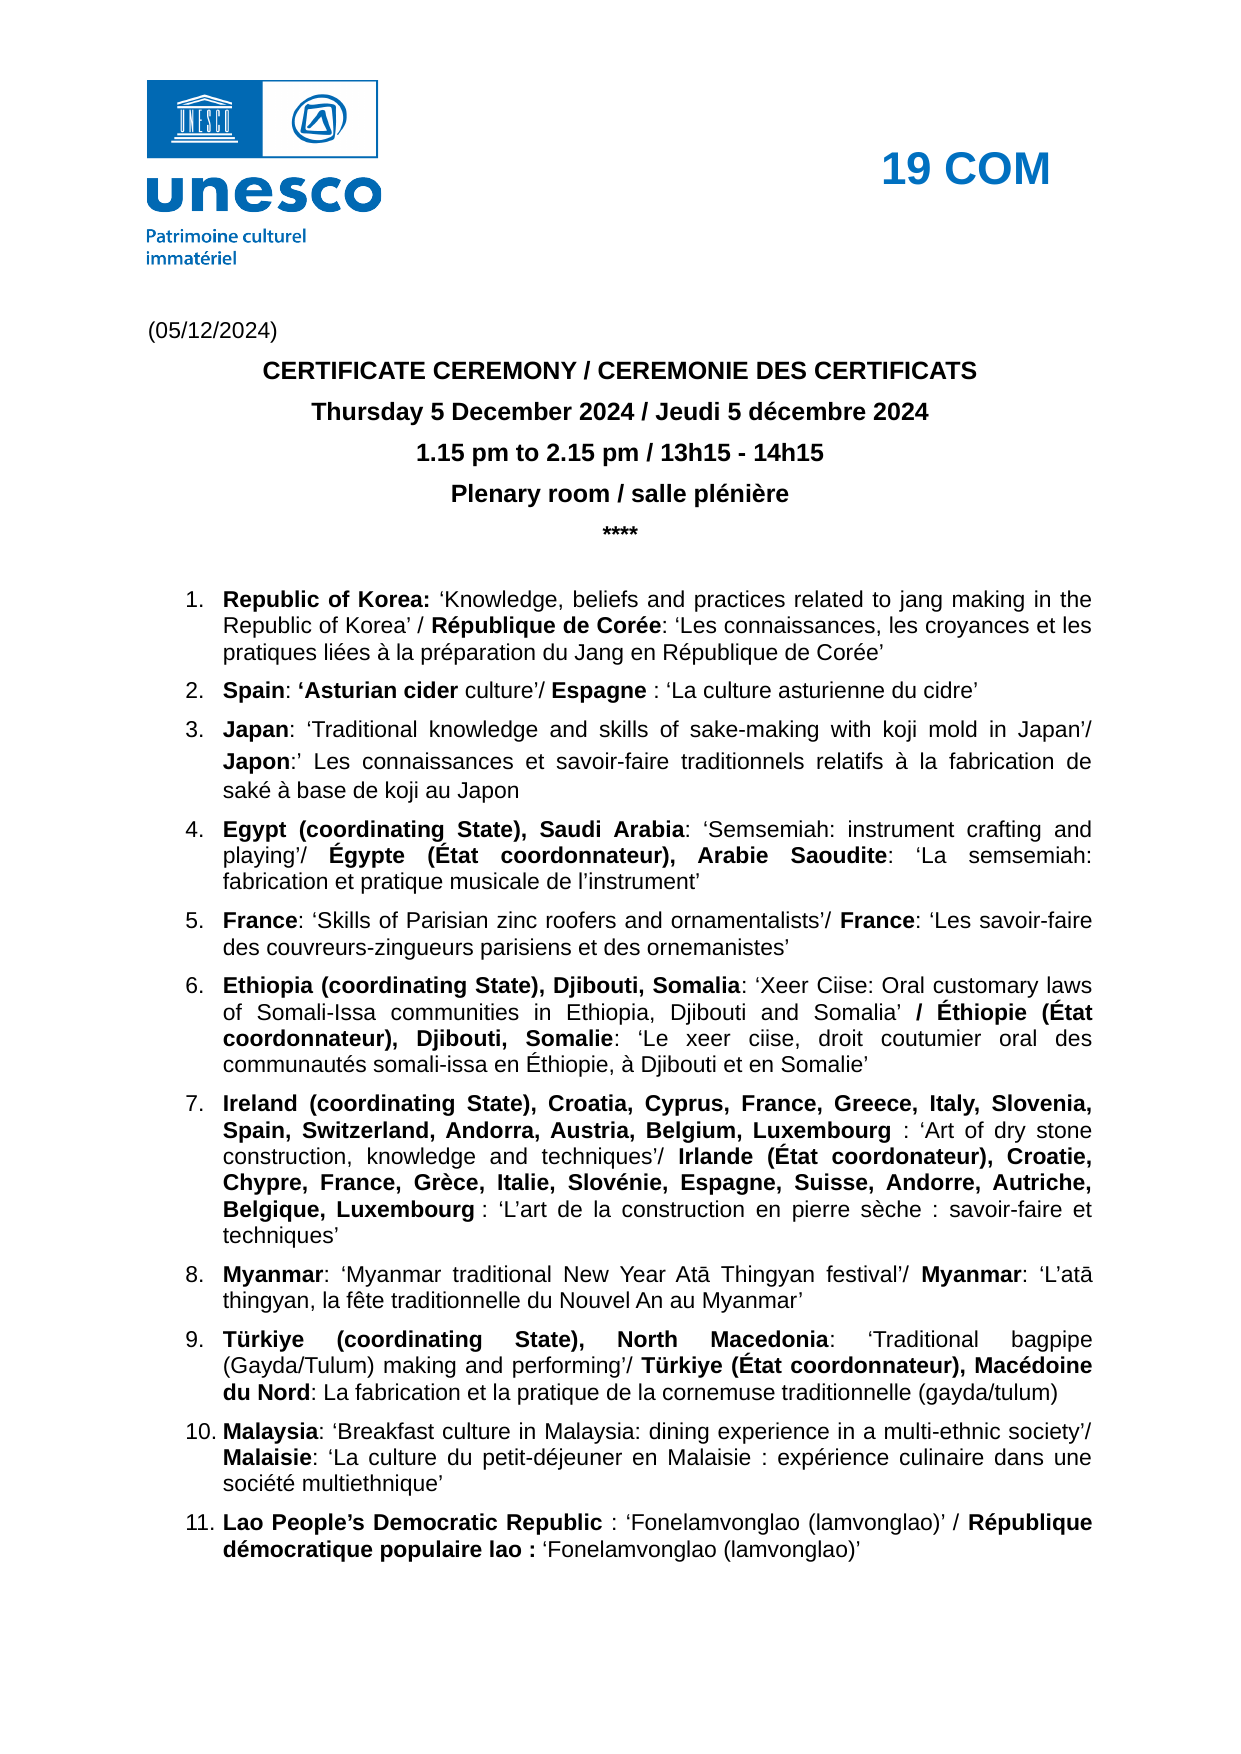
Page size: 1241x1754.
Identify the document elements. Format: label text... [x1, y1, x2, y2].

list Myanmar: ‘Myanmar traditional New Year Atā Thingyan festival’/ Myanmar: ‘L’atā thingyan, la fête traditionnelle du Nouvel An au Myanmar’ [185, 1261, 1093, 1314]
list Japan: ‘Traditional knowledge and skills of sake-making with koji mold in Japan’/ Japon:’ Les connaissances et savoir-faire traditionnels relatifs à la fabrication de saké à base de koji au Japon [185, 716, 1093, 803]
list Lao People’s Democratic Republic : ‘Fonelamvonglao (lamvonglao)’ / République démocratique populaire lao : ‘Fonelamvonglao (lamvonglao)’ [185, 1509, 1093, 1562]
list Türkiye (coordinating State), North Macedonia: ‘Traditional bagpipe (Gayda/Tulum) making and performing’/ Türkiye (État coordonnateur), Macédoine du Nord: La fabrication et la pratique de la cornemuse traditionnelle (gayda/tulum) [185, 1326, 1093, 1405]
text CERTIFICATE CEREMONY / CEREMONIE DES CERTIFICATS [148, 356, 1093, 384]
text **** [148, 521, 1093, 547]
text Plenary room / salle plénière [148, 479, 1093, 508]
list Republic of Korea: ‘Knowledge, beliefs and practices related to jang making in the Republic of Korea’ / République de Corée: ‘Les connaissances, les croyances et les pratiques liées à la préparation du Jang en République de Corée’ [185, 586, 1093, 665]
text (05/12/2024) [148, 317, 1093, 343]
list Egypt (coordinating State), Saudi Arabia: ‘Semsemiah: instrument crafting and playing’/ Égypte (État coordonnateur), Arabie Saoudite: ‘La semsemiah: fabrication et pratique musicale de l’instrument’ [185, 816, 1093, 895]
text Thursday 5 December 2024 / Jeudi 5 décembre 2024 [148, 397, 1093, 426]
picture [146, 80, 382, 265]
list Ireland (coordinating State), Croatia, Cyprus, France, Greece, Italy, Slovenia, Spain, Switzerland, Andorra, Austria, Belgium, Luxembourg : ‘Art of dry stone construction, knowledge and techniques’/ Irlande (État coordonateur), Croatie, Chypre, France, Grèce, Italie, Slovénie, Espagne, Suisse, Andorre, Autriche, Belgique, Luxembourg : ‘L’art de la construction en pierre sèche : savoir-faire et techniques’ [185, 1090, 1093, 1248]
list France: ‘Skills of Parisian zinc roofers and ornamentalists’/ France: ‘Les savoir-faire des couvreurs-zingueurs parisiens et des ornemanistes’ [185, 907, 1093, 960]
list Ethiopia (coordinating State), Djibouti, Somalia: ‘Xeer Ciise: Oral customary laws of Somali-Issa communities in Ethiopia, Djibouti and Somalia’ / Éthiopie (État coordonnateur), Djibouti, Somalie: ‘Le xeer ciise, droit coutumier oral des communautés somali-issa en Éthiopie, à Djibouti et en Somalie’ [185, 972, 1093, 1078]
text 1.15 pm to 2.15 pm / 13h15 - 14h15 [148, 438, 1093, 467]
list Malaysia: ‘Breakfast culture in Malaysia: dining experience in a multi-ethnic society’/ Malaisie: ‘La culture du petit-déjeuner en Malaisie : expérience culinaire dans une société multiethnique’ [185, 1418, 1093, 1497]
list Spain: ‘Asturian cider culture’/ Espagne : ‘La culture asturienne du cidre’ [185, 677, 1093, 704]
